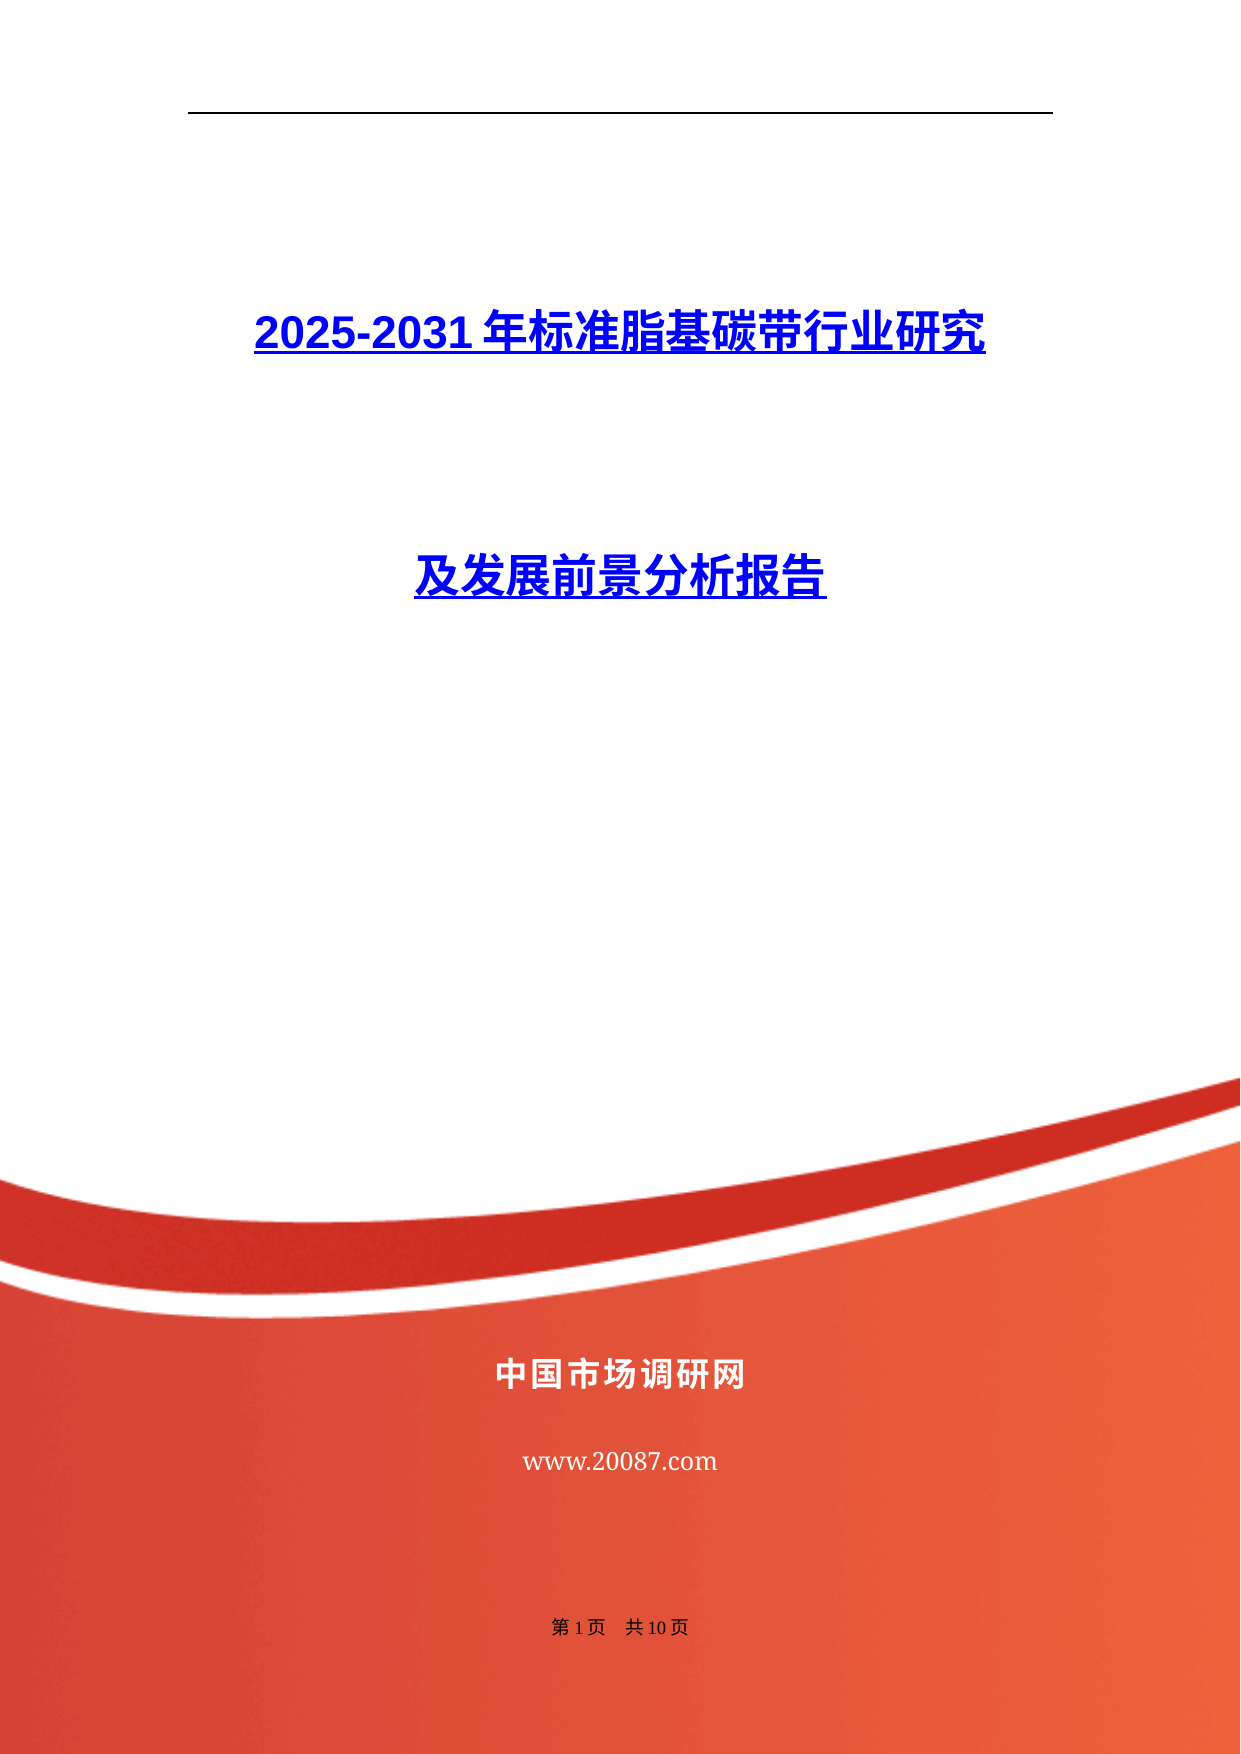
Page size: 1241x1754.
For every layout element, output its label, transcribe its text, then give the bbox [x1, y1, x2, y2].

picture [0, 1006, 1241, 1754]
subtitle 中国市场调研网 [187, 1339, 1053, 1404]
table_header 2025-2031年标准脂基碳带行业研究及发展前景分析报告 [188, 207, 1053, 773]
text www.20087.com [187, 1428, 1053, 1493]
